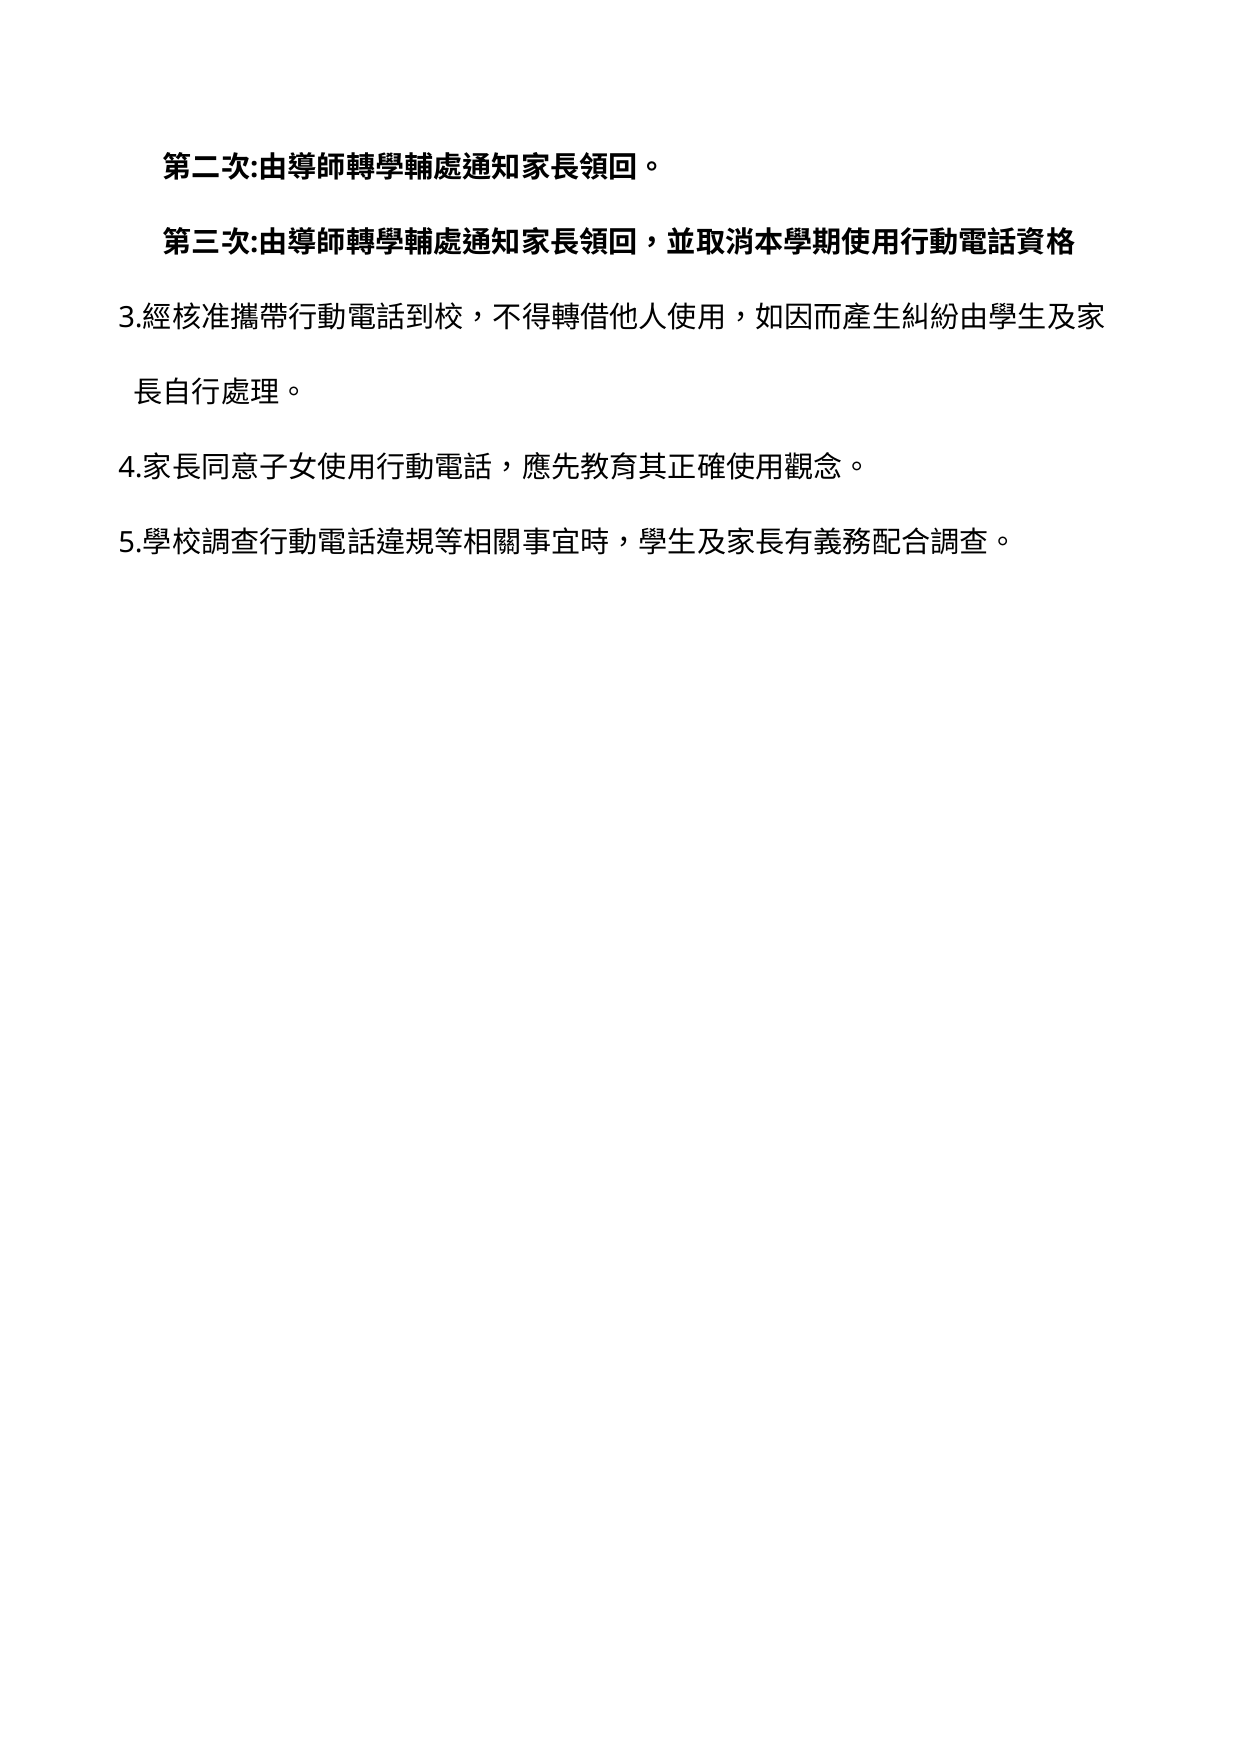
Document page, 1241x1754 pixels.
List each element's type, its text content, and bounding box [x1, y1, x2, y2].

text 長自行處理。 [118, 352, 1122, 427]
text 3.經核准攜帶行動電話到校，不得轉借他人使用，如因而產生糾紛由學生及家 [118, 277, 1122, 352]
text 第三次:由導師轉學輔處通知家長領回，並取消本學期使用行動電話資格 [118, 202, 1122, 277]
text 5.學校調查行動電話違規等相關事宜時，學生及家長有義務配合調查。 [118, 502, 1122, 577]
text 4.家長同意子女使用行動電話，應先教育其正確使用觀念。 [118, 427, 1122, 502]
text 第二次:由導師轉學輔處通知家長領回。 [118, 127, 1122, 202]
